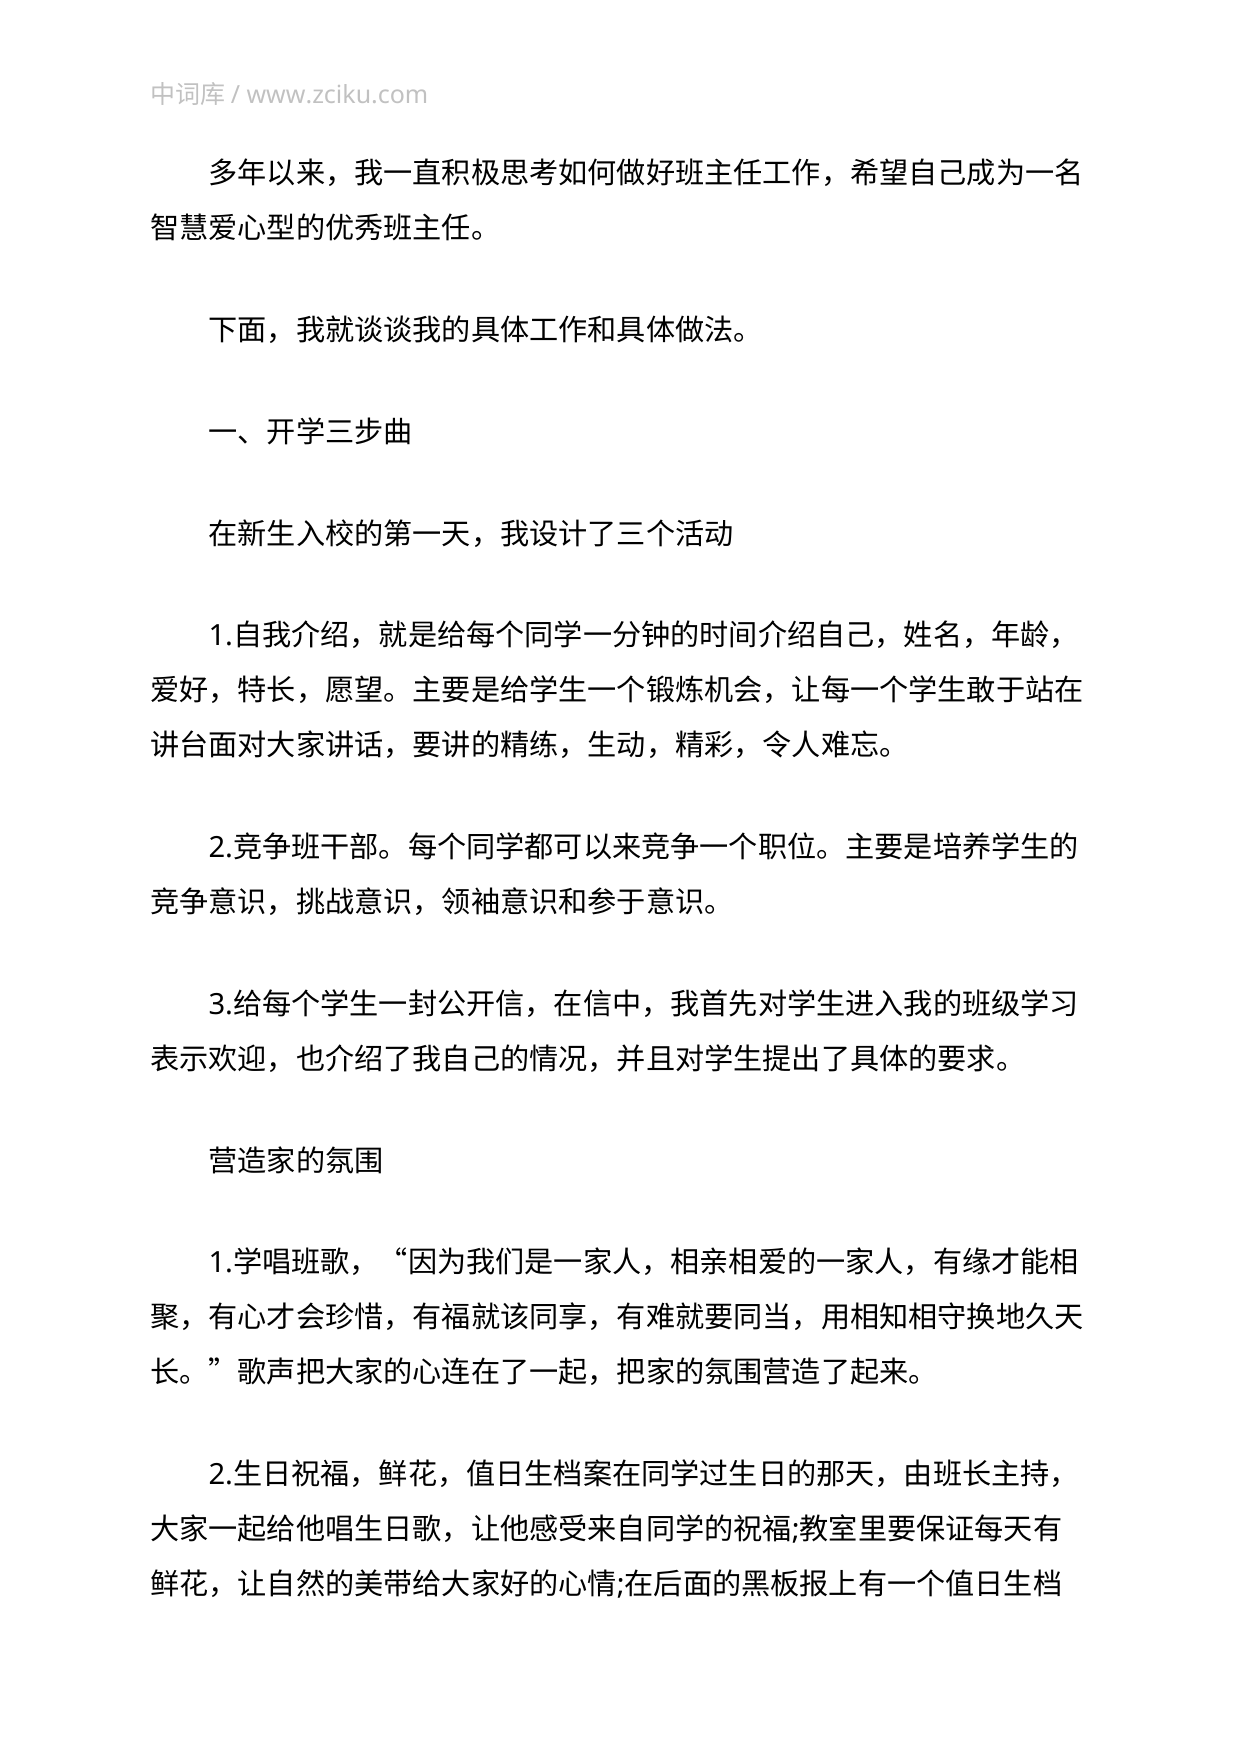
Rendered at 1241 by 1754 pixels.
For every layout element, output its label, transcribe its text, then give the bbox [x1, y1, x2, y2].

text 营造家的氛围 [150, 1137, 1090, 1179]
text 一、开学三步曲 [150, 408, 1090, 451]
text 3.给每个学生一封公开信，在信中，我首先对学生进入我的班级学习表示欢迎，也介绍了我自己的情况，并且对学生提出了具体的要求。 [150, 980, 1090, 1078]
text 1.自我介绍，就是给每个同学一分钟的时间介绍自己，姓名，年龄，爱好，特长，愿望。主要是给学生一个锻炼机会，让每一个学生敢于站在讲台面对大家讲话，要讲的精练，生动，精彩，令人难忘。 [150, 612, 1090, 764]
text 1.学唱班歌，“因为我们是一家人，相亲相爱的一家人，有缘才能相聚，有心才会珍惜，有福就该同享，有难就要同当，用相知相守换地久天长。”歌声把大家的心连在了一起，把家的氛围营造了起来。 [150, 1239, 1090, 1391]
text 在新生入校的第一天，我设计了三个活动 [150, 510, 1090, 552]
text 2.竞争班干部。每个同学都可以来竞争一个职位。主要是培养学生的竞争意识，挑战意识，领袖意识和参于意识。 [150, 824, 1090, 921]
text 下面，我就谈谈我的具体工作和具体做法。 [150, 307, 1090, 349]
text 多年以来，我一直积极思考如何做好班主任工作，希望自己成为一名智慧爱心型的优秀班主任。 [150, 150, 1090, 247]
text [150, 1451, 1090, 1603]
